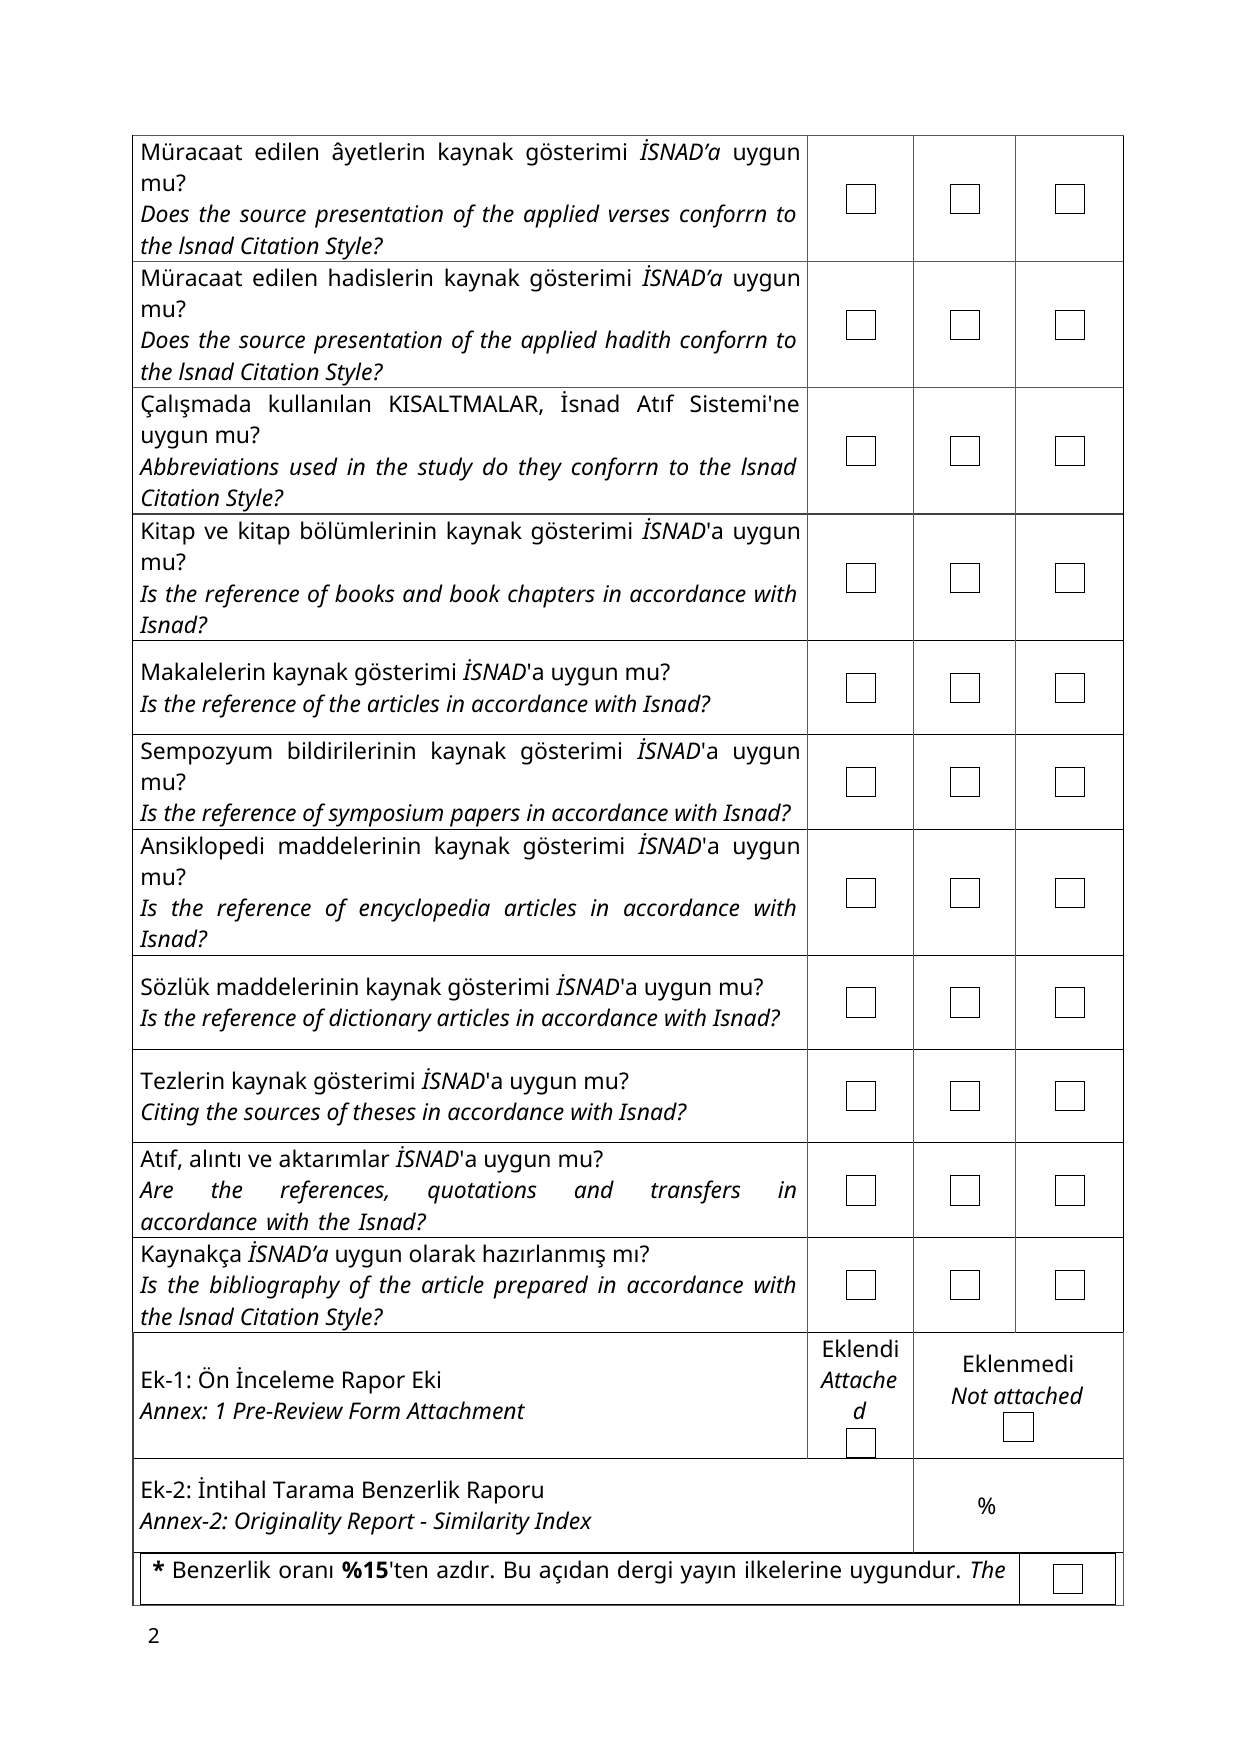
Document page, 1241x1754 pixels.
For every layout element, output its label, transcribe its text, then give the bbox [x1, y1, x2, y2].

table_cell [1016, 388, 1123, 513]
table_cell Ek-1: Ön İnceleme Rapor Eki Annex: 1 Pre-Review Form Attachment [134, 1333, 807, 1458]
table_cell [1016, 1050, 1123, 1142]
table_cell [808, 641, 913, 734]
table_cell [1016, 830, 1123, 955]
table_cell Eklendi Attached [808, 1333, 913, 1458]
table_cell [1016, 641, 1123, 734]
table_cell [914, 830, 1015, 955]
table_cell Tezlerin kaynak gösterimi İSNAD'a uygun mu? Citing the sources of theses in accordance with Isnad? [133, 1050, 807, 1142]
table_cell [808, 388, 913, 513]
table_cell Ek-2: İntihal Tarama Benzerlik Raporu Annex-2: Originality Report - Similarity Index [134, 1459, 913, 1552]
table_cell Kitap ve kitap bölümlerinin kaynak gösterimi İSNAD'a uygun mu? Is the reference of books and book chapters in accordance with Isnad? [133, 515, 807, 640]
table_cell [808, 1143, 913, 1237]
table_cell Sempozyum bildirilerinin kaynak gösterimi İSNAD'a uygun mu? Is the reference of symposium papers in accordance with Isnad? [133, 735, 807, 829]
table_cell [914, 641, 1015, 734]
table_cell [1016, 956, 1123, 1048]
table_cell [914, 956, 1015, 1048]
table_cell [914, 1143, 1015, 1237]
table_cell [808, 515, 913, 640]
table_cell [1020, 1554, 1115, 1604]
table_cell Kaynakça İSNAD’a uygun olarak hazırlanmış mı? Is the bibliography of the article prepared in accordance with the lsnad Citation Style? [133, 1238, 807, 1332]
table_cell Müracaat edilen hadislerin kaynak gösterimi İSNAD’a uygun mu? Does the source presentation of the applied hadith conforrn to the lsnad Citation Style? [133, 262, 807, 387]
table_cell [808, 1050, 913, 1142]
table_cell [1016, 1143, 1123, 1237]
table_cell [914, 515, 1015, 640]
table_cell [808, 1238, 913, 1332]
table_cell [914, 735, 1015, 829]
table_cell Sözlük maddelerinin kaynak gösterimi İSNAD'a uygun mu? Is the reference of dictionary articles in accordance with Isnad? [133, 956, 807, 1048]
table_cell [914, 262, 1015, 387]
table_cell [1016, 136, 1123, 261]
table_cell [808, 136, 913, 261]
table_cell [1116, 1553, 1123, 1605]
table_cell [1016, 262, 1123, 387]
table_cell [141, 1554, 1019, 1604]
table_cell [914, 136, 1015, 261]
table_cell Ansiklopedi maddelerinin kaynak gösterimi İSNAD'a uygun mu? Is the reference of encyclopedia articles in accordance with Isnad? [133, 830, 807, 955]
table_cell Atıf, alıntı ve aktarımlar İSNAD'a uygun mu? Are the references, quotations and transfers in accordance with the Isnad? [133, 1143, 807, 1237]
table_cell [914, 388, 1015, 513]
table_cell [914, 1238, 1015, 1332]
table_cell [1016, 1238, 1123, 1332]
table_cell [1016, 515, 1123, 640]
table_cell Çalışmada kullanılan KISALTMALAR, İsnad Atıf Sistemi'ne uygun mu? Abbreviations used in the study do they conforrn to the lsnad Citation Style? [133, 388, 807, 513]
table_cell [1016, 735, 1123, 829]
table_cell [808, 735, 913, 829]
table_cell [808, 262, 913, 387]
table_cell [808, 956, 913, 1048]
table_cell Makalelerin kaynak gösterimi İSNAD'a uygun mu? Is the reference of the articles in accordance with Isnad? [133, 641, 807, 734]
table_cell Eklenmedi Not attached [914, 1333, 1123, 1458]
table_cell [914, 1050, 1015, 1142]
table_cell Müracaat edilen âyetlerin kaynak gösterimi İSNAD’a uygun mu? Does the source presentation of the applied verses conforrn to the lsnad Citation Style? [133, 136, 807, 261]
table_cell % [914, 1459, 1123, 1552]
table_cell [808, 830, 913, 955]
table_cell [134, 1553, 140, 1605]
